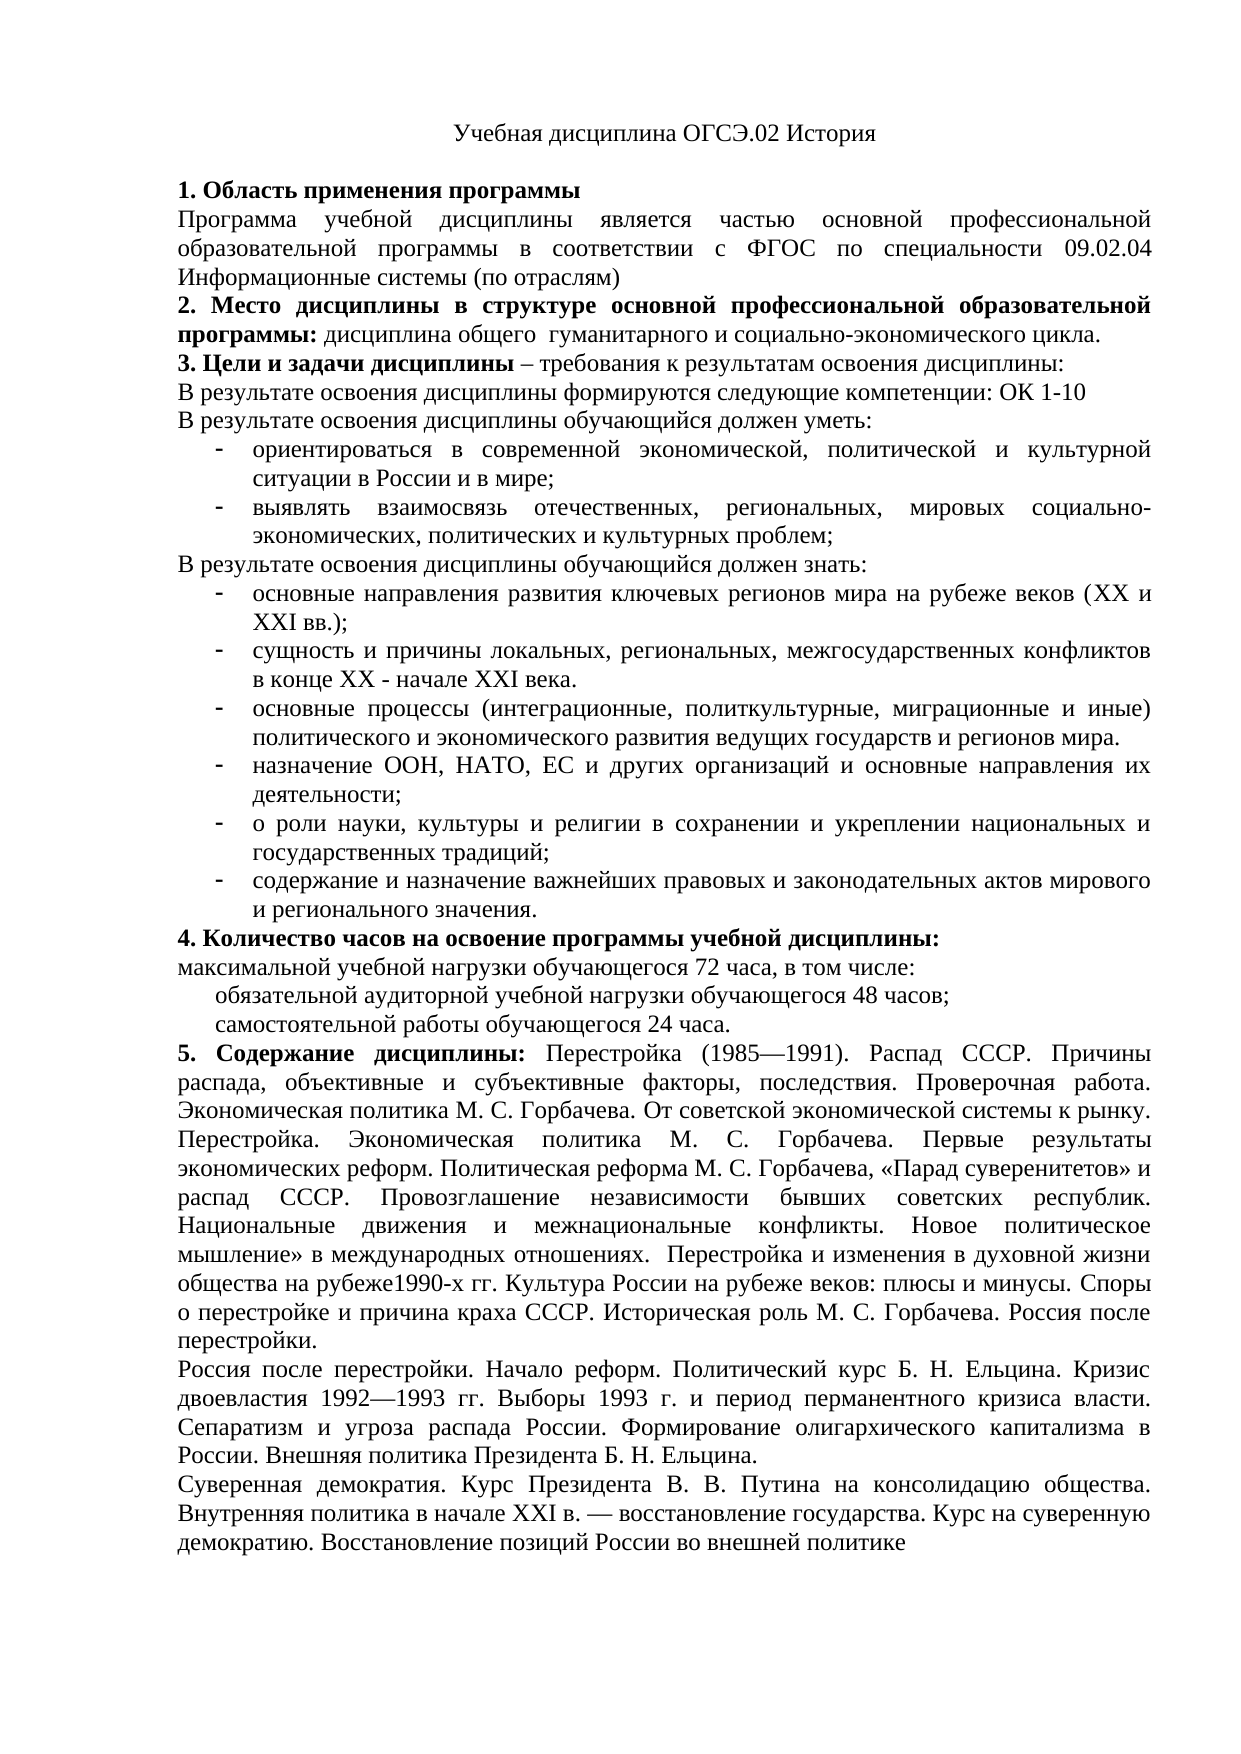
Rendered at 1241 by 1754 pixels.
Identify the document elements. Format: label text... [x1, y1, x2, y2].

list ориентироваться в современной экономической, политической и культурной ситуации в России и в мире; [215, 434, 1152, 492]
text В результате освоения дисциплины обучающийся должен уметь: [177, 406, 1152, 434]
list содержание и назначение важнейших правовых и законодательных актов мирового и регионального значения. [215, 866, 1152, 923]
text максимальной учебной нагрузки обучающегося 72 часа, в том числе: [177, 952, 1152, 981]
list выявлять взаимосвязь отечественных, региональных, мировых социально-экономических, политических и культурных проблем; [215, 492, 1152, 549]
text самостоятельной работы обучающегося 24 часа. [215, 1009, 1152, 1038]
text 5. Содержание дисциплины: Перестройка (1985—1991). Распад СССР. Причины распада, объективные и субъективные факторы, последствия. Проверочная работа. Экономическая политика М. С. Горбачева. От советской экономической системы к рынку. Перестройка. Экономическая политика М. С. Горбачева. Первые результаты экономических реформ. Политическая реформа М. С. Горбачева, «Парад суверенитетов» и распад СССР. Провозглашение независимости бывших советских республик. Национальные движения и межнациональные конфликты. Новое политическое мышление» в международных отношениях. Перестройка и изменения в духовной жизни общества на рубеже1990-х гг. Культура России на рубеже веков: плюсы и минусы. Споры о перестройке и причина краха СССР. Историческая роль М. С. Горбачева. Россия после перестройки. [177, 1038, 1152, 1354]
text В результате освоения дисциплины обучающийся должен знать: [177, 549, 1152, 578]
text 1. Область применения программы [177, 176, 1170, 204]
text Россия после перестройки. Начало реформ. Политический курс Б. Н. Ельцина. Кризис двоевластия 1992—1993 гг. Выборы 1993 г. и период перманентного кризиса власти. Сепаратизм и угроза распада России. Формирование олигархического капитализма в России. Внешняя политика Президента Б. Н. Ельцина. [177, 1354, 1152, 1469]
list основные процессы (интеграционные, политкультурные, миграционные и иные) политического и экономического развития ведущих государств и регионов мира. [215, 693, 1152, 751]
list сущность и причины локальных, региональных, межгосударственных конфликтов в конце XX - начале XXI века. [215, 636, 1152, 693]
text Программа учебной дисциплины является частью основной профессиональной образовательной программы в соответствии с ФГОС по специальности 09.02.04 Информационные системы (по отраслям) [177, 204, 1152, 291]
text 2. Место дисциплины в структуре основной профессиональной образовательной программы: дисциплина общего гуманитарного и социально-экономического цикла. [177, 291, 1152, 348]
text В результате освоения дисциплины формируются следующие компетенции: ОК 1-10 [177, 377, 1152, 406]
text 3. Цели и задачи дисциплины – требования к результатам освоения дисциплины: [177, 348, 1152, 377]
text Учебная дисциплина ОГСЭ.02 История [177, 118, 1152, 147]
list назначение ООН, НАТО, ЕС и других организаций и основные направления их деятельности; [215, 751, 1152, 808]
list основные направления развития ключевых регионов мира на рубеже веков (XX и XXI вв.); [215, 578, 1152, 636]
text 4. Количество часов на освоение программы учебной дисциплины: [177, 923, 1152, 952]
list о роли науки, культуры и религии в сохранении и укреплении национальных и государственных традиций; [215, 808, 1152, 866]
text обязательной аудиторной учебной нагрузки обучающегося 48 часов; [215, 981, 1152, 1009]
text Суверенная демократия. Курс Президента В. В. Путина на консолидацию общества. Внутренняя политика в начале XXI в. — восстановление государства. Курс на суверенную демократию. Восстановление позиций России во внешней политике [177, 1469, 1152, 1556]
